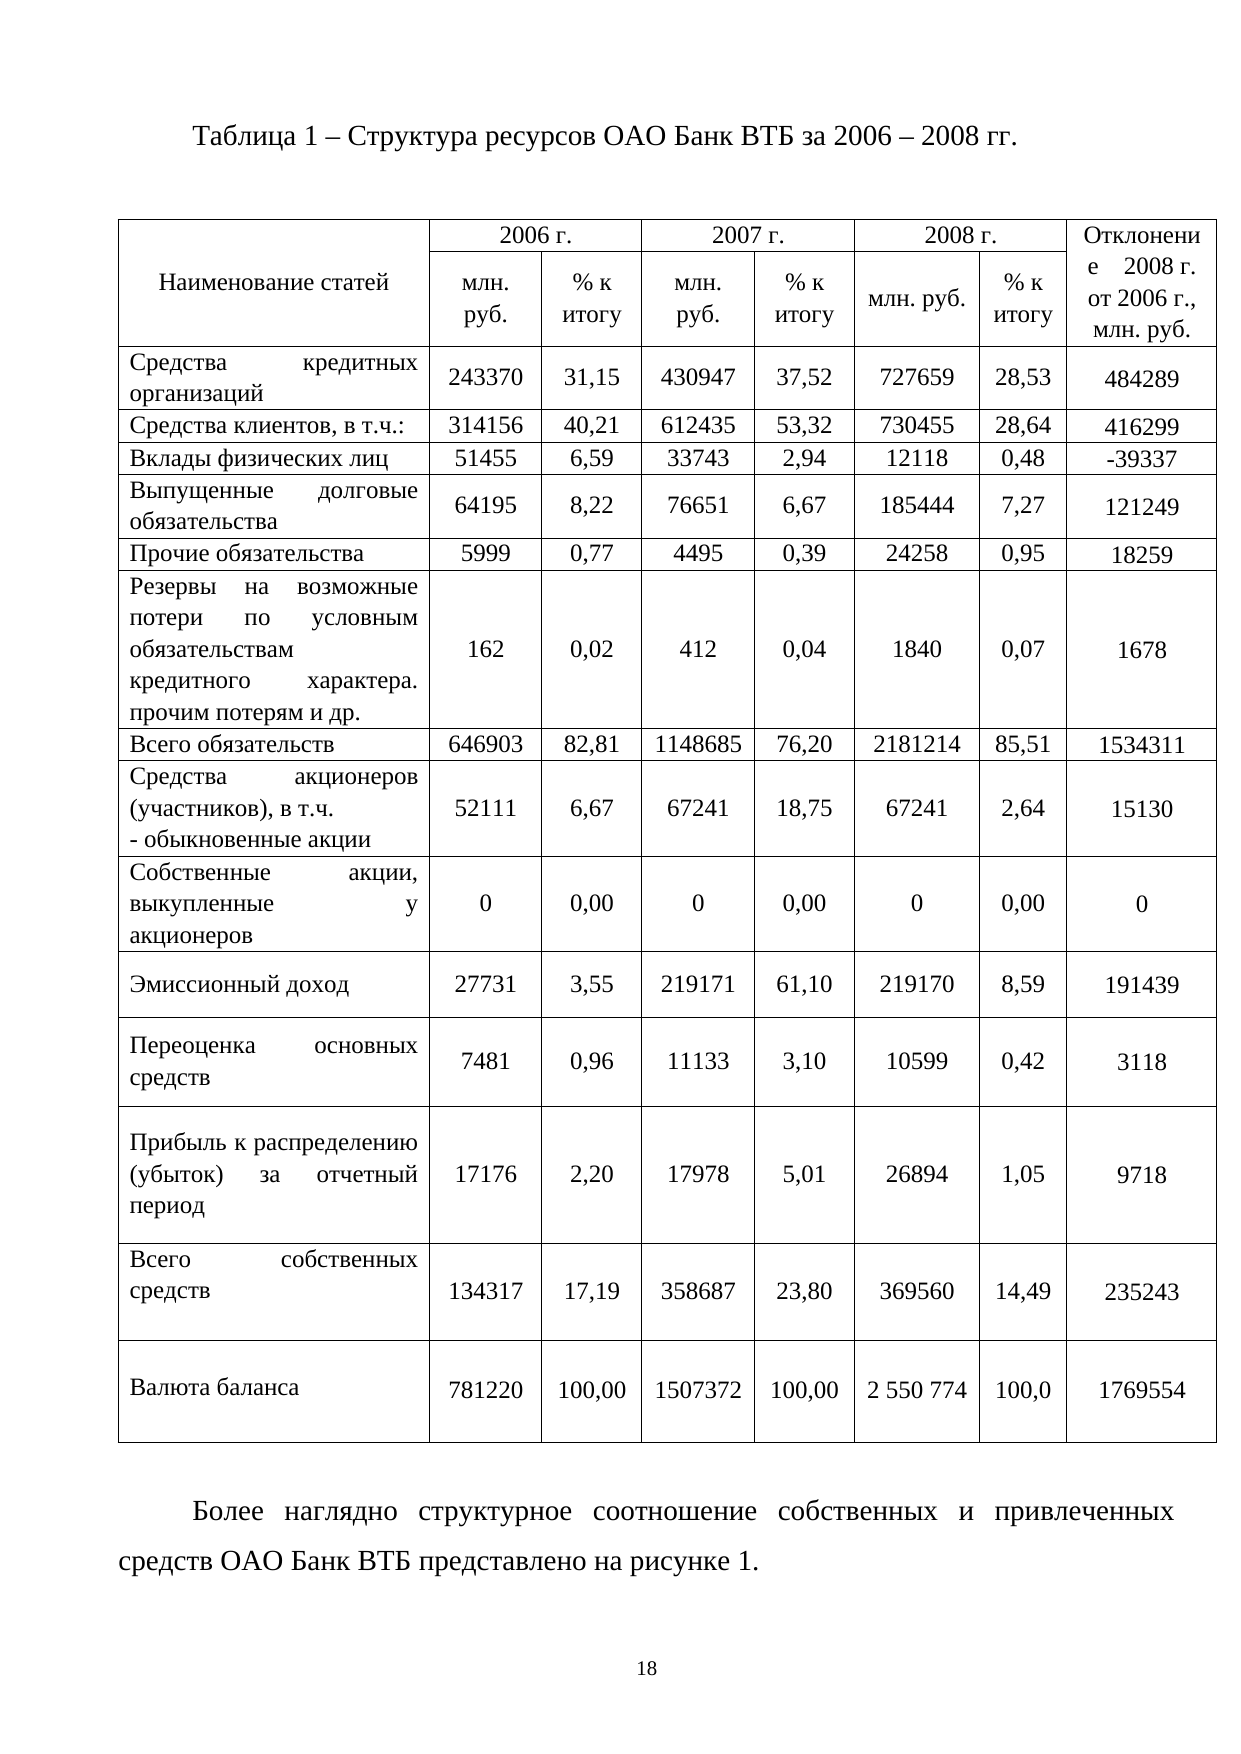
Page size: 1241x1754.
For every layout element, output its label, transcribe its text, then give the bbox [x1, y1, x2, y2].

table_cell 17,19 [542, 1244, 641, 1339]
table_cell 18259 [1067, 539, 1216, 570]
table_header Наименование статей [119, 220, 429, 346]
table_cell млн. руб. [642, 252, 754, 346]
table_cell 358687 [642, 1244, 754, 1339]
table_cell 100,00 [542, 1341, 641, 1442]
table_header . [642, 220, 854, 251]
table_cell 1534311 [1067, 729, 1216, 760]
text Таблица 1 – Структура ресурсов ОАО Банк ВТБ за 2006 – 2008 гг. [118, 118, 1175, 152]
table_cell 28,64 [980, 410, 1066, 442]
table_cell млн. руб. [855, 252, 979, 346]
table_cell 121249 [1067, 475, 1216, 537]
table_cell 0,02 [542, 571, 641, 728]
table_cell 15130 [1067, 761, 1216, 856]
table_cell 26894 [855, 1107, 979, 1243]
table_cell 0,00 [755, 857, 854, 951]
table_cell 727659 [855, 347, 979, 409]
table_cell 314156 [430, 410, 541, 442]
table_cell Прибыль к распределению (убыток) за отчетный период [119, 1107, 429, 1243]
table_cell Вклады физических лиц [119, 443, 429, 474]
table_cell 235243 [1067, 1244, 1216, 1339]
table_cell 17176 [430, 1107, 541, 1243]
table_cell 1840 [855, 571, 979, 728]
table_header Отклонение . от ., млн. руб. [1067, 220, 1216, 346]
table_cell 0,96 [542, 1018, 641, 1106]
table_cell 219170 [855, 952, 979, 1017]
table_cell 18,75 [755, 761, 854, 856]
table_cell 0 [430, 857, 541, 951]
table_cell 1769554 [1067, 1341, 1216, 1442]
table_header . [855, 220, 1066, 251]
table_cell 9718 [1067, 1107, 1216, 1243]
table_cell млн. руб. [430, 252, 541, 346]
table_cell 64195 [430, 475, 541, 537]
table_cell 369560 [855, 1244, 979, 1339]
table_cell 781220 [430, 1341, 541, 1442]
table_cell 61,10 [755, 952, 854, 1017]
table_cell 67241 [855, 761, 979, 856]
table_cell 82,81 [542, 729, 641, 760]
table_cell 0,00 [980, 857, 1066, 951]
table_cell 0,07 [980, 571, 1066, 728]
table_cell 8,59 [980, 952, 1066, 1017]
table_cell 100,0 [980, 1341, 1066, 1442]
table_cell 6,67 [542, 761, 641, 856]
table_cell 7481 [430, 1018, 541, 1106]
table_cell 3118 [1067, 1018, 1216, 1106]
table_cell Валюта баланса [119, 1341, 429, 1442]
table_cell 612435 [642, 410, 754, 442]
table_cell 8,22 [542, 475, 641, 537]
table_cell Переоценка основных средств [119, 1018, 429, 1106]
table_cell 484289 [1067, 347, 1216, 409]
table_cell 100,00 [755, 1341, 854, 1442]
table_cell 1507372 [642, 1341, 754, 1442]
table_cell 27731 [430, 952, 541, 1017]
table_cell Прочие обязательства [119, 539, 429, 570]
table_cell 4495 [642, 539, 754, 570]
table_cell 0 [1067, 857, 1216, 951]
table_cell Средства клиентов, в т.ч.: [119, 410, 429, 442]
table_cell Резервы на возможные потери по условным обязательствам кредитного характера. прочим потерям и др. [119, 571, 429, 728]
text Более наглядно структурное соотношение собственных и привлеченных средств ОАО Банк ВТБ представлено на рисунке 1. [118, 1493, 1175, 1577]
table_cell 1148685 [642, 729, 754, 760]
table_cell Эмиссионный доход [119, 952, 429, 1017]
table_header . [430, 220, 641, 251]
table_cell 0,00 [542, 857, 641, 951]
table_cell Собственные акции, выкупленные у акционеров [119, 857, 429, 951]
table_cell 430947 [642, 347, 754, 409]
table_cell 0 [855, 857, 979, 951]
table_cell 0,39 [755, 539, 854, 570]
table_cell 6,67 [755, 475, 854, 537]
table_cell 40,21 [542, 410, 641, 442]
table_cell 3,55 [542, 952, 641, 1017]
table_cell 76651 [642, 475, 754, 537]
table_cell 412 [642, 571, 754, 728]
table_cell 6,59 [542, 443, 641, 474]
table_cell 85,51 [980, 729, 1066, 760]
table_cell 23,80 [755, 1244, 854, 1339]
table_cell 7,27 [980, 475, 1066, 537]
table_cell Выпущенные долговые обязательства [119, 475, 429, 537]
table_cell 24258 [855, 539, 979, 570]
table_cell 416299 [1067, 410, 1216, 442]
table_cell 33743 [642, 443, 754, 474]
table_cell 730455 [855, 410, 979, 442]
table_cell 1,05 [980, 1107, 1066, 1243]
table_cell 646903 [430, 729, 541, 760]
table_cell 2,94 [755, 443, 854, 474]
table_cell 28,53 [980, 347, 1066, 409]
table_cell 134317 [430, 1244, 541, 1339]
table_cell 0,77 [542, 539, 641, 570]
table_cell 14,49 [980, 1244, 1066, 1339]
table_cell 53,32 [755, 410, 854, 442]
table_cell Всего собственных средств [119, 1244, 429, 1339]
table_cell Средства акционеров (участников), в т.ч. - обыкновенные акции [119, 761, 429, 856]
table_cell 17978 [642, 1107, 754, 1243]
table_cell 12118 [855, 443, 979, 474]
table_cell 185444 [855, 475, 979, 537]
table_cell 2,64 [980, 761, 1066, 856]
table_cell 0,95 [980, 539, 1066, 570]
table_cell 2,20 [542, 1107, 641, 1243]
table_cell 67241 [642, 761, 754, 856]
table_cell Всего обязательств [119, 729, 429, 760]
table_cell % к итогу [755, 252, 854, 346]
table_cell 191439 [1067, 952, 1216, 1017]
table_cell 3,10 [755, 1018, 854, 1106]
table_cell 10599 [855, 1018, 979, 1106]
table_cell 162 [430, 571, 541, 728]
table_cell 2 550 774 [855, 1341, 979, 1442]
table_cell 37,52 [755, 347, 854, 409]
table_cell 1678 [1067, 571, 1216, 728]
table_cell 2181214 [855, 729, 979, 760]
table_cell 243370 [430, 347, 541, 409]
table_cell 52111 [430, 761, 541, 856]
table_cell -39337 [1067, 443, 1216, 474]
table_cell % к итогу [980, 252, 1066, 346]
table_cell 5,01 [755, 1107, 854, 1243]
table_cell 0,04 [755, 571, 854, 728]
table_cell 76,20 [755, 729, 854, 760]
table_cell 0,48 [980, 443, 1066, 474]
table_cell 219171 [642, 952, 754, 1017]
table_cell 5999 [430, 539, 541, 570]
table_cell 51455 [430, 443, 541, 474]
table_cell 31,15 [542, 347, 641, 409]
table_cell 0 [642, 857, 754, 951]
table_cell 0,42 [980, 1018, 1066, 1106]
table_cell % к итогу [542, 252, 641, 346]
table_cell 11133 [642, 1018, 754, 1106]
table_cell Средства кредитных организаций [119, 347, 429, 409]
